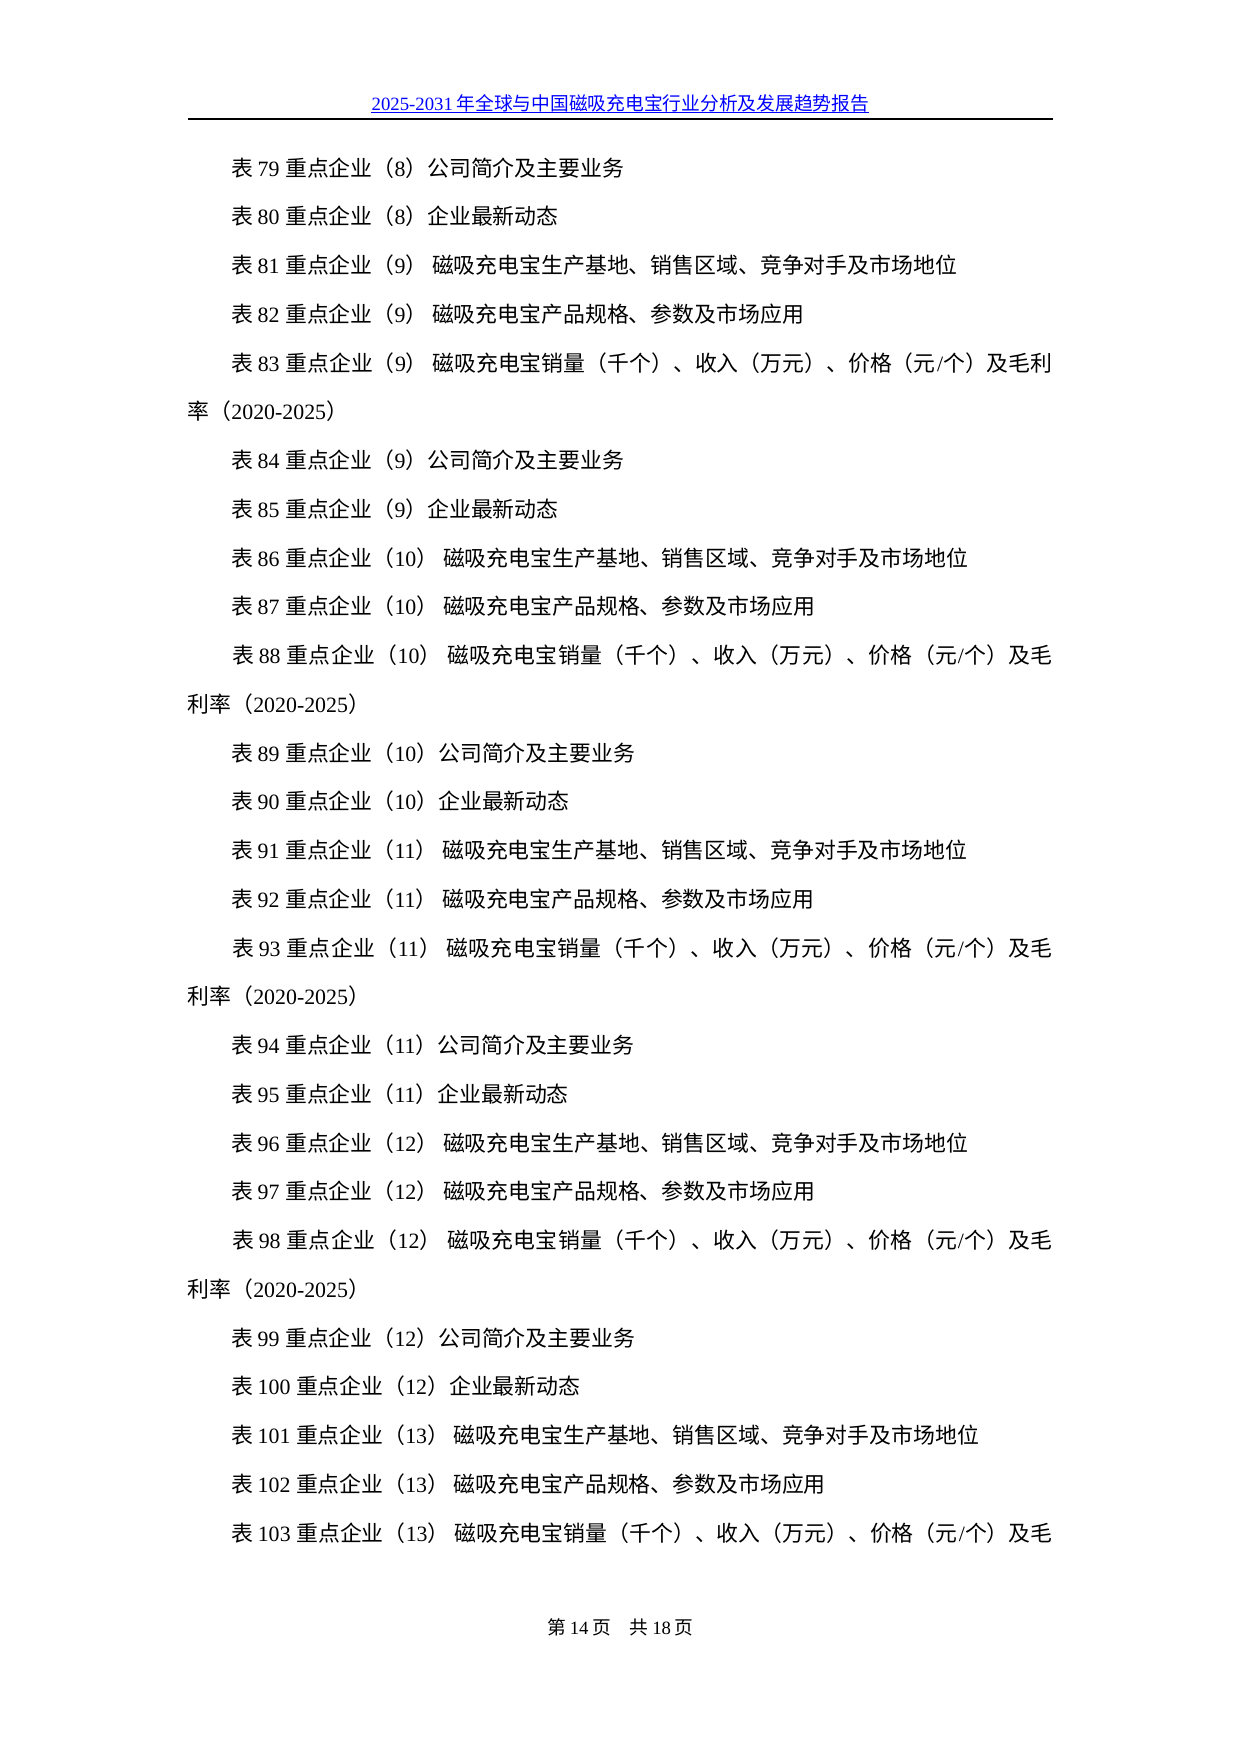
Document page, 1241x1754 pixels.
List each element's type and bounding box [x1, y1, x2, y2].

text [187, 150, 1053, 1548]
